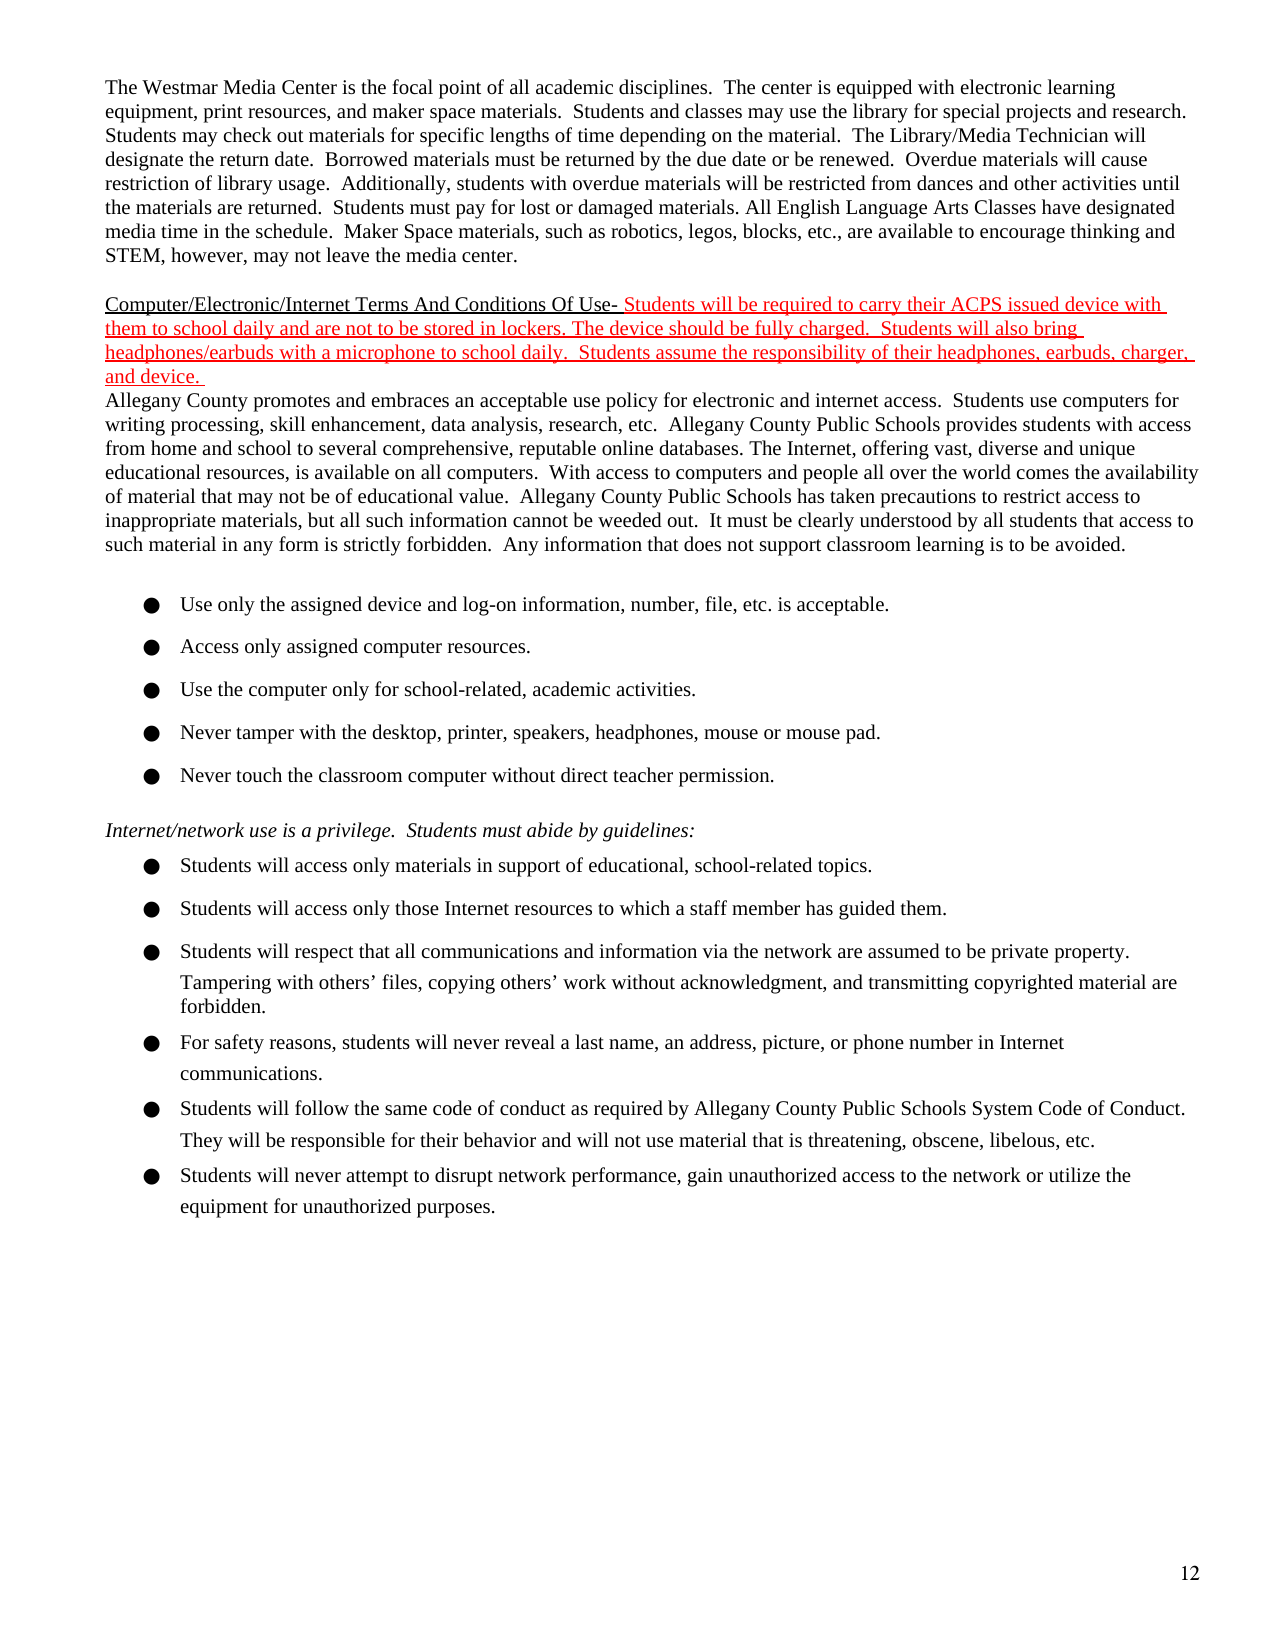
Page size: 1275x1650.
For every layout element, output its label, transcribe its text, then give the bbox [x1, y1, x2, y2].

text Computer/Electronic/Internet Terms And Conditions Of Use- Students will be required to carry their ACPS issued device with them to school daily and are not to be stored in lockers. The device should be fully charged. Students will also bring headphones/earbuds with a microphone to school daily. Students assume the responsibility of their headphones, earbuds, charger, and device. [105, 292, 1200, 388]
subtitle Students will access only materials in support of educational, school-related topics. [142, 842, 1200, 885]
subtitle Students will respect that all communications and information via the network are assumed to be private property. Tampering with others’ files, copying others’ work without acknowledgment, and transmitting copyrighted material are forbidden. [142, 927, 1200, 1018]
text Allegany County promotes and embraces an acceptable use policy for electronic and internet access. Students use computers for writing processing, skill enhancement, data analysis, research, etc. Allegany County Public Schools provides students with access from home and school to several comprehensive, reputable online databases. The Internet, offering vast, diverse and unique educational resources, is available on all computers. With access to computers and people all over the world comes the availability of material that may not be of educational value. Allegany County Public Schools has taken precautions to restrict access to inappropriate materials, but all such information cannot be weeded out. It must be clearly understood by all students that access to such material in any form is strictly forbidden. Any information that does not support classroom learning is to be avoided. [105, 388, 1200, 556]
subtitle Students will never attempt to disrupt network performance, gain unauthorized access to the network or utilize the equipment for unauthorized purposes. [142, 1152, 1200, 1218]
subtitle Students will follow the same code of conduct as required by Allegany County Public Schools System Code of Conduct. They will be responsible for their behavior and will not use material that is threatening, obscene, libelous, etc. [142, 1085, 1200, 1152]
subtitle Use the computer only for school-related, academic activities. [142, 666, 1200, 708]
subtitle Access only assigned computer resources. [142, 623, 1200, 666]
subtitle The Westmar Media Center is the focal point of all academic disciplines. The center is equipped with electronic learning equipment, print resources, and maker space materials. Students and classes may use the library for special projects and research. Students may check out materials for specific lengths of time depending on the material. The Library/Media Technician will designate the return date. Borrowed materials must be returned by the due date or be renewed. Overdue materials will cause restriction of library usage. Additionally, students with overdue materials will be restricted from dances and other activities until the materials are returned. Students must pay for lost or damaged materials. All English Language Arts Classes have designated media time in the schedule. Maker Space materials, such as robotics, legos, blocks, etc., are available to encourage thinking and STEM, however, may not leave the media center. [105, 75, 1200, 267]
subtitle Students will access only those Internet resources to which a staff member has guided them. [142, 885, 1200, 927]
list Use only the assigned device and log-on information, number, file, etc. is acceptable. [142, 580, 1200, 623]
subtitle Never touch the classroom computer without direct teacher permission. [142, 751, 1200, 794]
subtitle For safety reasons, students will never reveal a last name, an address, picture, or phone number in Internet communications. [142, 1018, 1200, 1085]
subtitle Internet/network use is a privilege. Students must abide by guidelines: [105, 818, 1200, 842]
subtitle Never tamper with the desktop, printer, speakers, headphones, mouse or mouse pad. [142, 708, 1200, 751]
